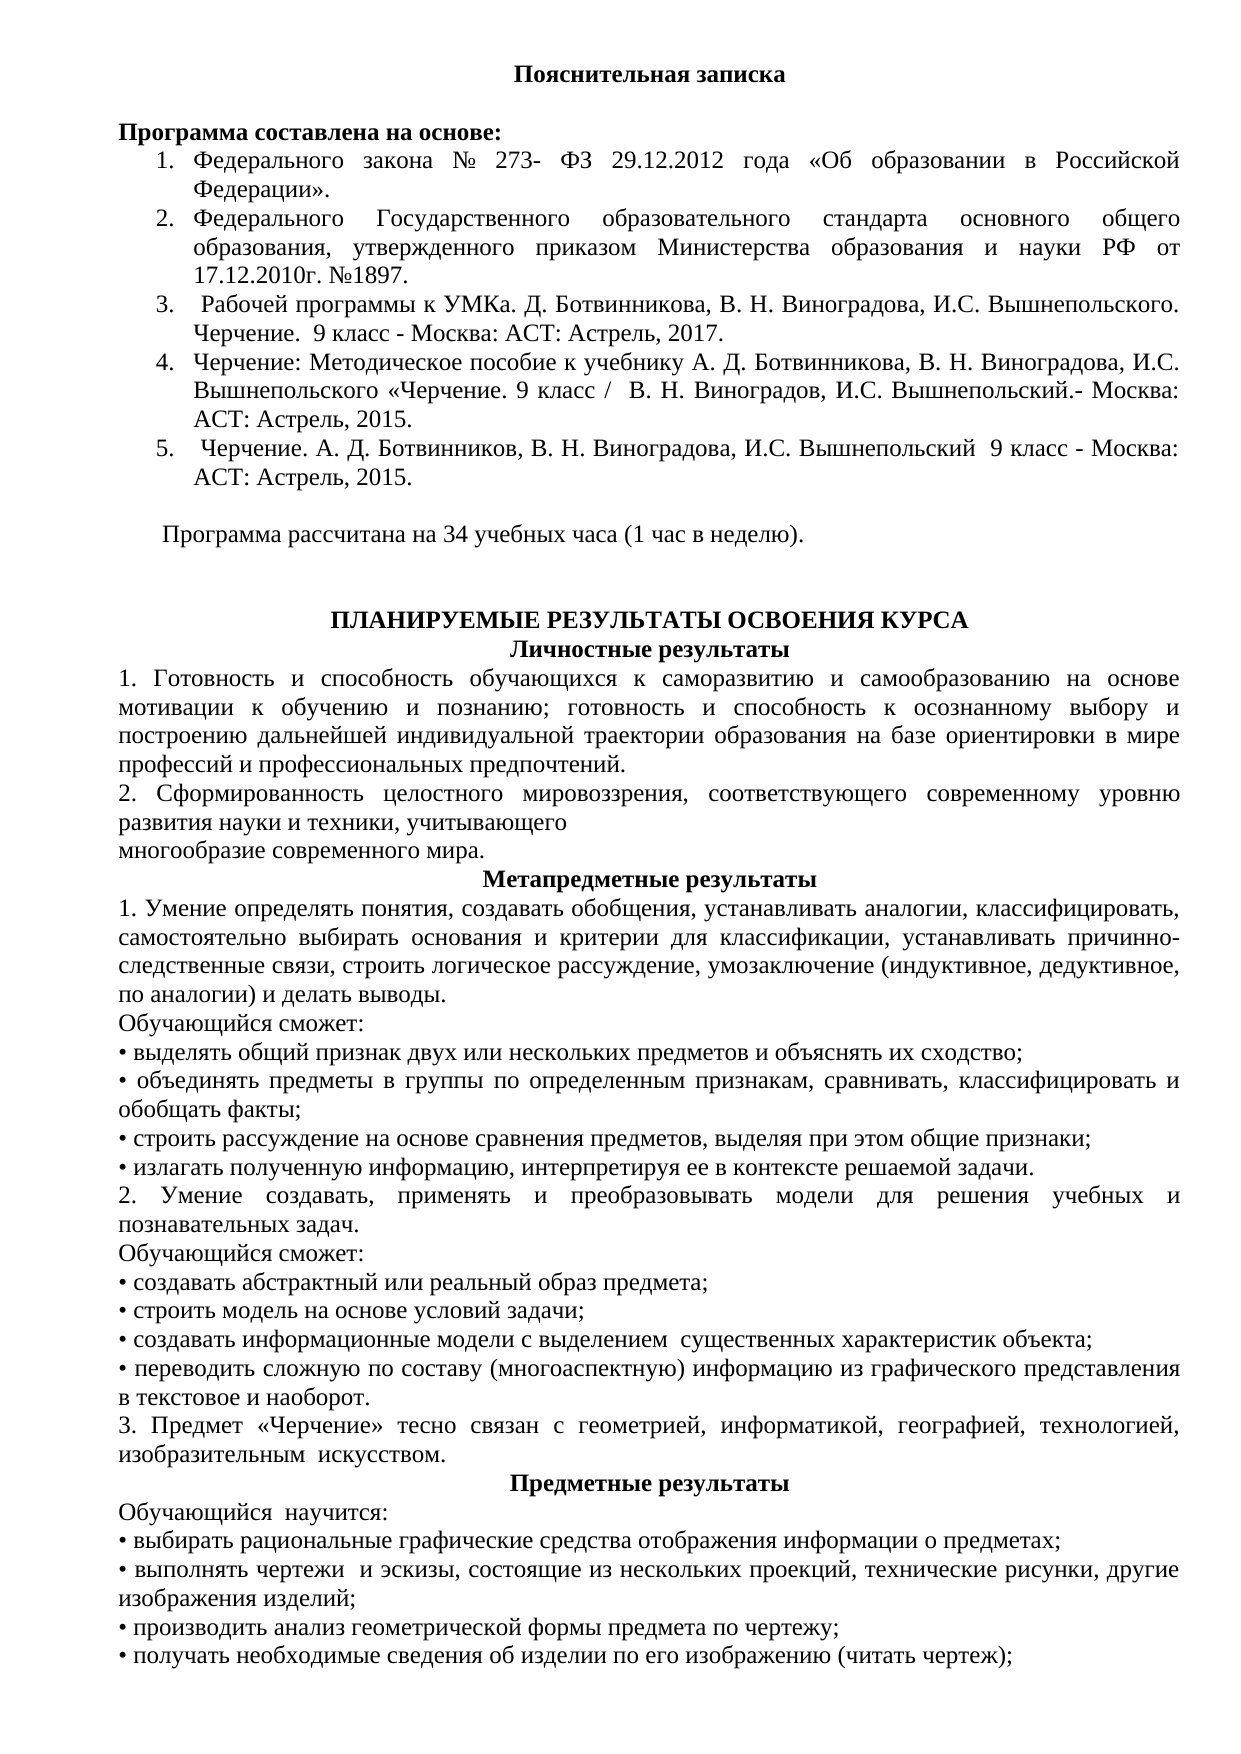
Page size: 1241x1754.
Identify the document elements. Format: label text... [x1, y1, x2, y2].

text • создавать абстрактный или реальный образ предмета; [118, 1267, 1181, 1295]
text 2. Умение создавать, применять и преобразовывать модели для решения учебных и познавательных задач. [118, 1180, 1181, 1238]
text • строить модель на основе условий задачи; [118, 1295, 1181, 1324]
text 3. Предмет «Черчение» тесно связан с геометрией, информатикой, географией, технологией, изобразительным искусством. [118, 1410, 1181, 1468]
text • производить анализ геометрической формы предмета по чертежу; [118, 1612, 1181, 1640]
text 2. Сформированность целостного мировоззрения, соответствующего современному уровню развития науки и техники, учитывающего [118, 778, 1181, 835]
list Черчение: Методическое пособие к учебнику А. Д. Ботвинникова, В. Н. Виноградова, И.С. Вышнепольского «Черчение. 9 класс / В. Н. Виноградов, И.С. Вышнепольский.- Москва: АСТ: Астрель, 2015. [156, 347, 1181, 433]
text ПЛАНИРУЕМЫЕ РЕЗУЛЬТАТЫ ОСВОЕНИЯ КУРСА [118, 605, 1181, 634]
list Федерального Государственного образовательного стандарта основного общего образования, утвержденного приказом Министерства образования и науки РФ от 17.12.2010г. №1897. [156, 203, 1181, 289]
text • выполнять чертежи и эскизы, состоящие из нескольких проекций, технические рисунки, другие изображения изделий; [118, 1554, 1181, 1612]
text • переводить сложную по составу (многоаспектную) информацию из графического представления в текстовое и наоборот. [118, 1353, 1181, 1410]
text Пояснительная записка [118, 59, 1181, 88]
text 1. Готовность и способность обучающихся к саморазвитию и самообразованию на основе мотивации к обучению и познанию; готовность и способность к осознанному выбору и построению дальнейшей индивидуальной траектории образования на базе ориентировки в мире профессий и профессиональных предпочтений. [118, 663, 1181, 778]
text • получать необходимые сведения об изделии по его изображению (читать чертеж); [118, 1640, 1181, 1669]
text Обучающийся научится: [118, 1497, 1181, 1525]
text • выбирать рациональные графические средства отображения информации о предметах; [118, 1525, 1181, 1554]
text • создавать информационные модели с выделением существенных характеристик объекта; [118, 1324, 1181, 1353]
list Рабочей программы к УМКа. Д. Ботвинникова, В. Н. Виноградова, И.С. Вышнепольского. Черчение. 9 класс - Москва: АСТ: Астрель, 2017. [156, 289, 1181, 347]
text Обучающийся сможет: [118, 1238, 1181, 1267]
text Обучающийся сможет: [118, 1008, 1181, 1037]
text • излагать полученную информацию, интерпретируя ее в контексте решаемой задачи. [118, 1152, 1181, 1180]
text Метапредметные результаты [118, 864, 1181, 893]
text • строить рассуждение на основе сравнения предметов, выделяя при этом общие признаки; [118, 1123, 1181, 1152]
text Предметные результаты [118, 1468, 1181, 1497]
list Федерального закона № 273- ФЗ 29.12.2012 года «Об образовании в Российской Федерации». [156, 145, 1181, 203]
text Программа рассчитана на 34 учебных часа (1 час в неделю). [118, 519, 1181, 548]
text многообразие современного мира. [118, 835, 1181, 864]
text Личностные результаты [118, 634, 1181, 663]
text 1. Умение определять понятия, создавать обобщения, устанавливать аналогии, классифицировать, самостоятельно выбирать основания и критерии для классификации, устанавливать причинно-следственные связи, строить логическое рассуждение, умозаключение (индуктивное, дедуктивное, по аналогии) и делать выводы. [118, 893, 1181, 1008]
list Черчение. А. Д. Ботвинников, В. Н. Виноградова, И.С. Вышнепольский 9 класс - Москва: АСТ: Астрель, 2015. [156, 433, 1181, 490]
text • объединять предметы в группы по определенным признакам, сравнивать, классифицировать и обобщать факты; [118, 1065, 1181, 1123]
text • выделять общий признак двух или нескольких предметов и объяснять их сходство; [118, 1037, 1181, 1065]
text Программа составлена на основе: [118, 117, 1181, 145]
